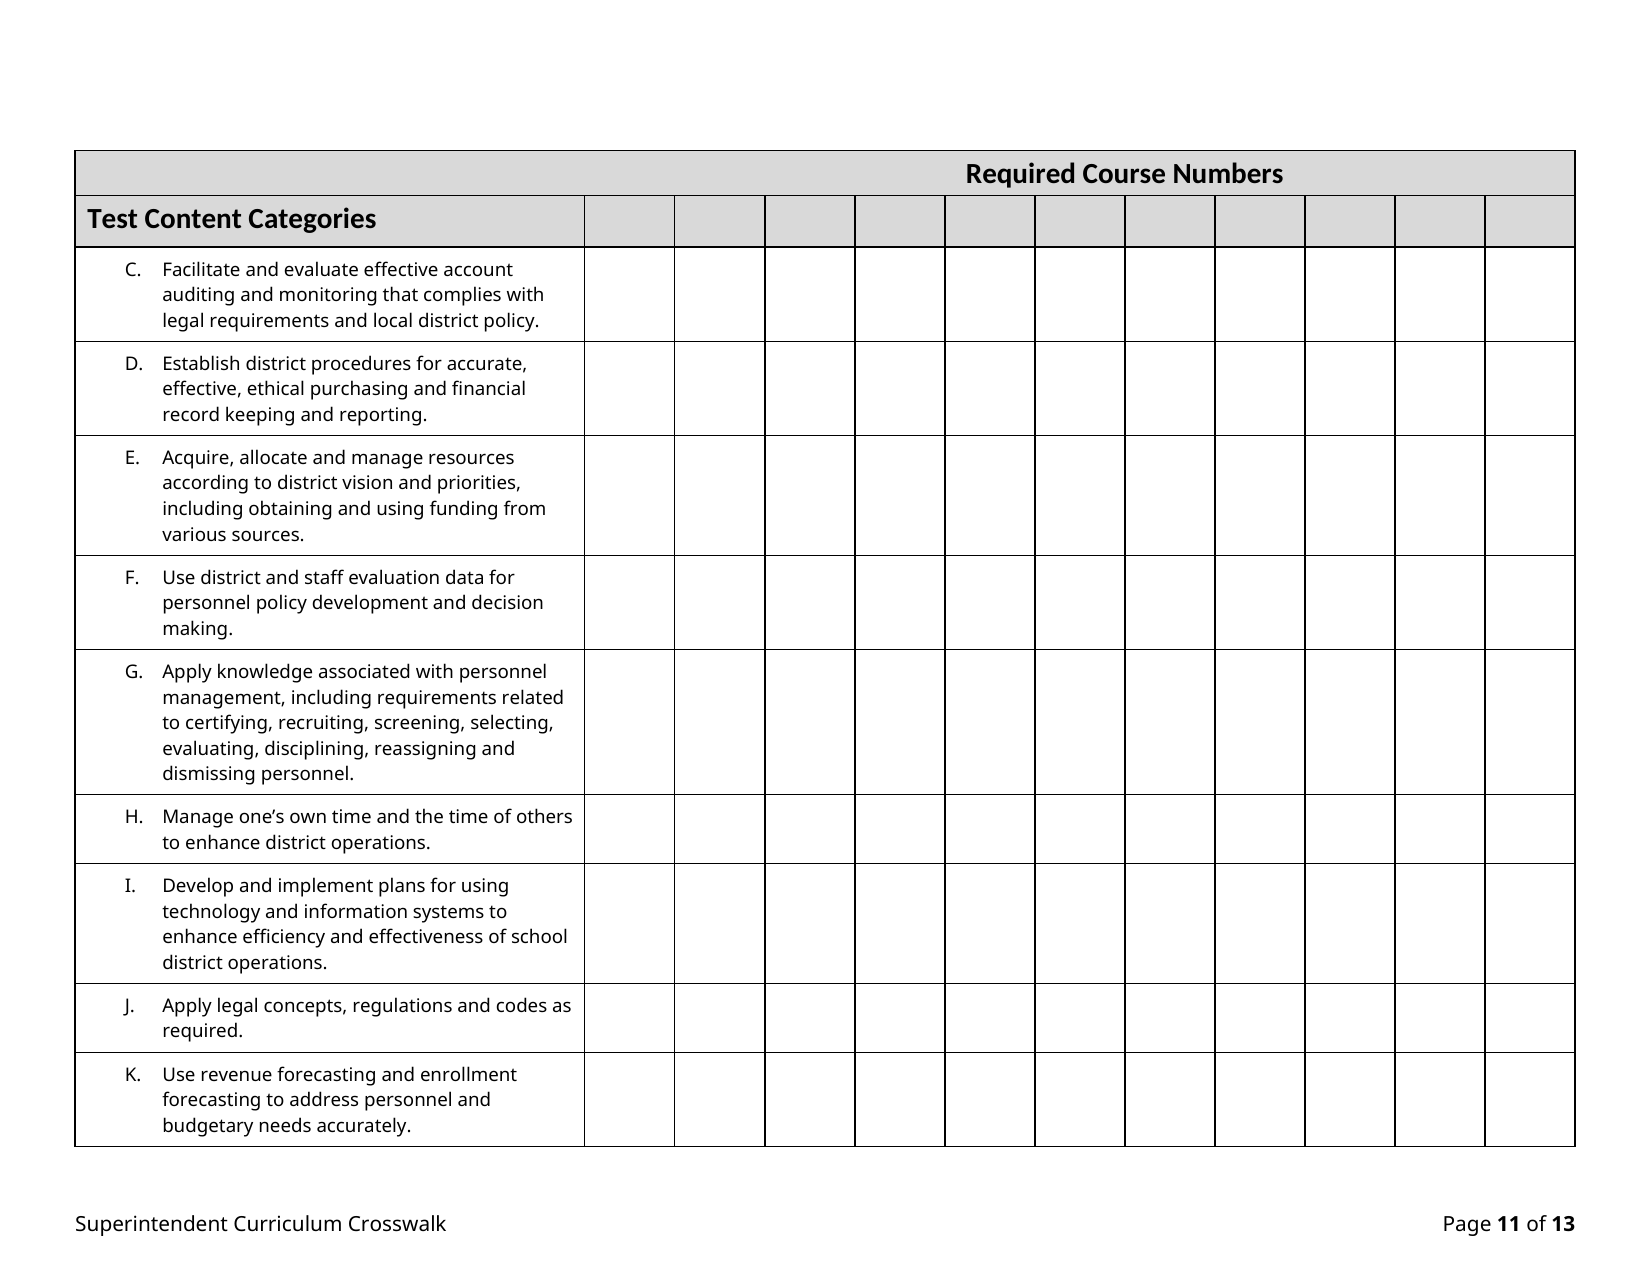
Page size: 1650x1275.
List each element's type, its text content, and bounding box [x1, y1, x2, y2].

table_cell [856, 342, 944, 435]
table_cell [1216, 248, 1304, 341]
table_cell [585, 1053, 674, 1146]
table_cell [1306, 795, 1394, 863]
table_cell [1126, 795, 1214, 863]
table_cell [1486, 650, 1574, 794]
table_cell [856, 650, 944, 794]
table_cell Manage one’s own time and the time of others to enhance district operations. [76, 795, 584, 863]
table_cell [1486, 556, 1574, 649]
table_cell [1126, 342, 1214, 435]
table_cell [1306, 248, 1394, 341]
table_cell [1216, 864, 1304, 983]
table_cell [1396, 864, 1484, 983]
table_cell [1216, 984, 1304, 1052]
table_cell [675, 436, 764, 555]
table_cell [766, 436, 854, 555]
table_cell [1036, 795, 1124, 863]
table_cell [1216, 1053, 1304, 1146]
table_cell Establish district procedures for accurate, effective, ethical purchasing and financial record keeping and reporting. [76, 342, 584, 435]
table_cell [766, 984, 854, 1052]
table_cell [1486, 795, 1574, 863]
table_cell [585, 864, 674, 983]
table_cell Acquire, allocate and manage resources according to district vision and priorities, including obtaining and using funding from various sources. [76, 436, 584, 555]
table_cell [766, 864, 854, 983]
table_cell [585, 436, 674, 555]
table_cell Facilitate and evaluate effective account auditing and monitoring that complies with legal requirements and local district policy. [76, 248, 584, 341]
table_cell [675, 342, 764, 435]
table_cell [1036, 248, 1124, 341]
table_cell [1036, 864, 1124, 983]
table_cell [1036, 196, 1124, 246]
table_cell [1126, 1053, 1214, 1146]
table_cell [585, 650, 674, 794]
table_cell [766, 196, 854, 246]
table_cell [1396, 795, 1484, 863]
table_cell [1216, 556, 1304, 649]
table_cell [1216, 342, 1304, 435]
table_cell [1306, 196, 1394, 246]
table_cell [1396, 342, 1484, 435]
table_cell [1216, 650, 1304, 794]
table_cell [766, 650, 854, 794]
table_cell [1036, 1053, 1124, 1146]
table_cell Use revenue forecasting and enrollment forecasting to address personnel and budgetary needs accurately. [76, 1053, 584, 1146]
table_cell [856, 196, 944, 246]
table_cell [675, 556, 764, 649]
table_cell [1036, 650, 1124, 794]
table_cell [946, 864, 1034, 983]
table_cell [1396, 1053, 1484, 1146]
table_cell [585, 248, 674, 341]
table_cell [766, 342, 854, 435]
table_cell [1396, 248, 1484, 341]
table_cell [856, 795, 944, 863]
table_cell [1126, 248, 1214, 341]
table_cell [946, 196, 1034, 246]
table_cell [856, 248, 944, 341]
table_cell [766, 556, 854, 649]
table_cell [1396, 556, 1484, 649]
table_cell [585, 556, 674, 649]
table_cell [675, 1053, 764, 1146]
table_cell [675, 196, 764, 246]
table_cell [1126, 864, 1214, 983]
table_cell Apply legal concepts, regulations and codes as required. [76, 984, 584, 1052]
table_cell Use district and staff evaluation data for personnel policy development and decision making. [76, 556, 584, 649]
table_cell [1486, 984, 1574, 1052]
table_cell [1486, 342, 1574, 435]
table_cell [1126, 984, 1214, 1052]
table_cell [856, 556, 944, 649]
table_cell [946, 436, 1034, 555]
table_cell [585, 795, 674, 863]
table_cell [856, 984, 944, 1052]
table_cell [766, 248, 854, 341]
table_cell [1306, 556, 1394, 649]
table_cell Develop and implement plans for using technology and information systems to enhance efficiency and effectiveness of school district operations. [76, 864, 584, 983]
table_cell [946, 984, 1034, 1052]
table_cell Test Content Categories [76, 196, 584, 246]
table_cell [675, 984, 764, 1052]
table_cell [1126, 556, 1214, 649]
table_cell [1036, 436, 1124, 555]
table_cell [1036, 556, 1124, 649]
table_cell [585, 196, 674, 246]
table_cell [946, 248, 1034, 341]
table_cell [1126, 436, 1214, 555]
table_cell [1306, 650, 1394, 794]
table_cell [1126, 650, 1214, 794]
table_cell [1306, 342, 1394, 435]
table_cell [1396, 436, 1484, 555]
table_cell [1486, 864, 1574, 983]
table_cell [856, 864, 944, 983]
table_cell [1486, 1053, 1574, 1146]
table_cell [1216, 795, 1304, 863]
table_cell [946, 556, 1034, 649]
table_cell [1216, 436, 1304, 555]
table_cell [1396, 650, 1484, 794]
table_cell [1486, 196, 1574, 246]
table_cell [766, 1053, 854, 1146]
table_cell [1306, 1053, 1394, 1146]
table_cell [585, 342, 674, 435]
table_cell [1396, 196, 1484, 246]
table_cell [1216, 196, 1304, 246]
table_cell [856, 1053, 944, 1146]
table_cell [1396, 984, 1484, 1052]
table_cell [1486, 436, 1574, 555]
table_cell [946, 342, 1034, 435]
table_cell [675, 795, 764, 863]
table_cell [675, 650, 764, 794]
table_cell [1126, 196, 1214, 246]
table_cell [1306, 436, 1394, 555]
table_cell [1036, 342, 1124, 435]
table_cell [946, 650, 1034, 794]
table_cell [585, 984, 674, 1052]
table_cell [856, 436, 944, 555]
table_cell [1486, 248, 1574, 341]
table_cell [766, 795, 854, 863]
table_cell [946, 795, 1034, 863]
table_cell [675, 248, 764, 341]
table_header Required Course Numbers [76, 151, 1574, 195]
table_cell [1036, 984, 1124, 1052]
table_cell [1306, 864, 1394, 983]
table_cell Apply knowledge associated with personnel management, including requirements related to certifying, recruiting, screening, selecting, evaluating, disciplining, reassigning and dismissing personnel. [76, 650, 584, 794]
table_cell [946, 1053, 1034, 1146]
table_cell [675, 864, 764, 983]
table_cell [1306, 984, 1394, 1052]
